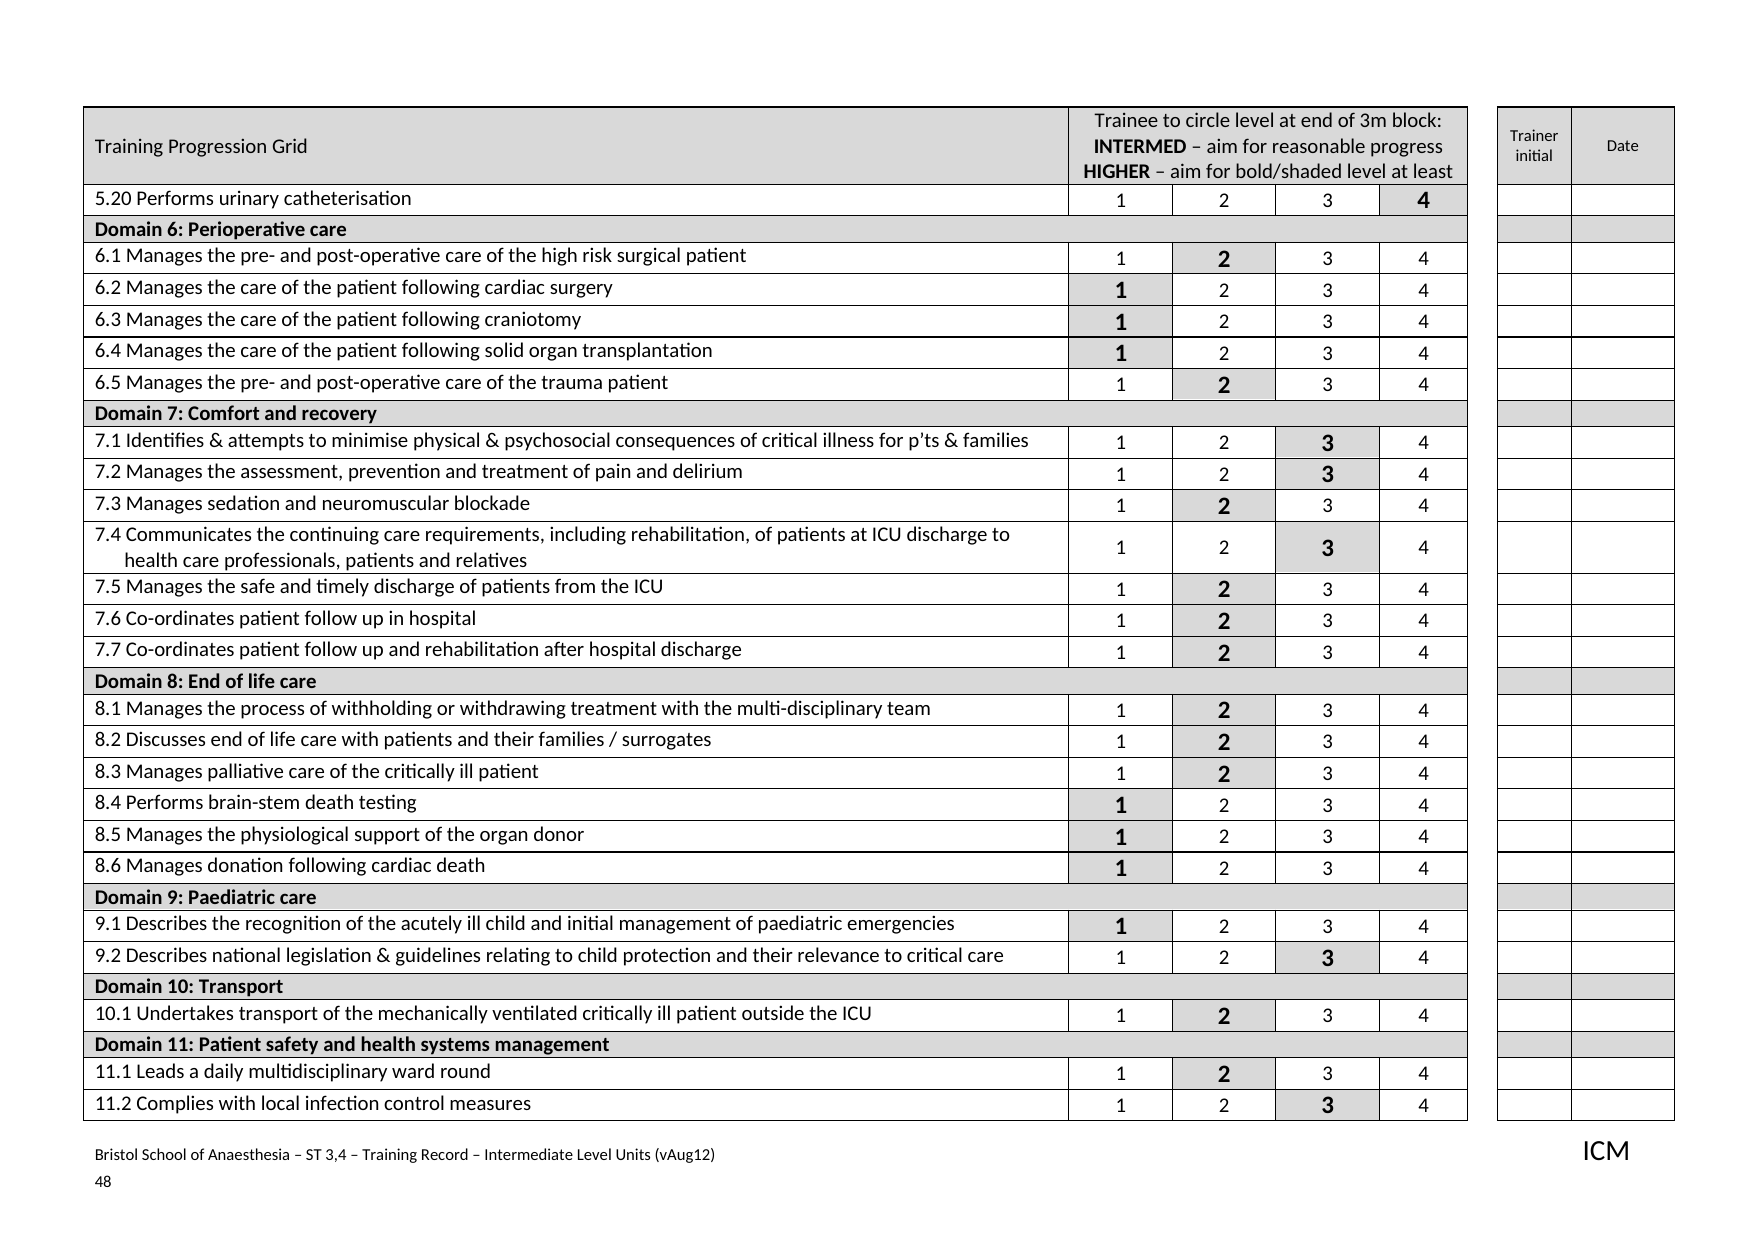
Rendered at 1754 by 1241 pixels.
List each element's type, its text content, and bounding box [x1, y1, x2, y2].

table_cell 4 [1380, 911, 1467, 941]
table_cell 7.1 Identifies & attempts to minimise physical & psychosocial consequences of critical illness for p’ts & families [84, 427, 1068, 457]
table_cell [1468, 368, 1497, 399]
table_cell 2 [1173, 789, 1275, 820]
table_cell [1498, 574, 1571, 604]
table_cell 3 [1276, 911, 1379, 941]
table_cell [1498, 974, 1571, 999]
table_cell [1572, 427, 1674, 457]
table_cell [1572, 884, 1674, 909]
table_cell [1498, 243, 1571, 273]
table_cell [1468, 788, 1497, 820]
table_cell 7.4 Communicates the continuing care requirements, including rehabilitation, of patients at ICU discharge to health care professionals, patients and relatives [84, 522, 1068, 572]
table_cell 8.5 Manages the physiological support of the organ donor [84, 821, 1068, 851]
table_cell Domain 10: Transport [84, 974, 1467, 999]
table_cell 3 [1276, 821, 1379, 851]
table_cell [1498, 459, 1571, 489]
table_cell [1572, 1032, 1674, 1057]
table_cell [1468, 400, 1497, 426]
table_cell [1572, 821, 1674, 851]
table_cell 4 [1380, 1090, 1467, 1120]
table_cell 1 [1069, 637, 1172, 667]
table_cell [1572, 401, 1674, 426]
table_cell 1 [1069, 522, 1172, 572]
table_cell [1572, 605, 1674, 636]
table_cell [1572, 1058, 1674, 1089]
table_cell [1498, 274, 1571, 305]
table_cell [1572, 274, 1674, 305]
table_cell [1572, 637, 1674, 667]
table_cell 3 [1276, 942, 1379, 973]
table_cell [1468, 1089, 1497, 1120]
table_cell Domain 8: End of life care [84, 668, 1467, 694]
table_cell 2 [1173, 911, 1275, 941]
table_cell [1572, 726, 1674, 757]
table_cell [1572, 338, 1674, 368]
table_cell 4 [1380, 274, 1467, 305]
table_cell [1498, 911, 1571, 941]
table_cell 2 [1173, 1058, 1275, 1089]
table_cell 2 [1173, 243, 1275, 273]
table_cell 3 [1276, 427, 1379, 457]
table_cell 2 [1173, 274, 1275, 305]
table_cell 2 [1173, 1000, 1275, 1031]
table_cell [1468, 305, 1497, 336]
table_cell 4 [1380, 338, 1467, 368]
table_cell [1498, 1058, 1571, 1089]
table_cell 1 [1069, 274, 1172, 305]
table_cell 8.1 Manages the process of withholding or withdrawing treatment with the multi-disciplinary team [84, 695, 1068, 725]
table_cell [1468, 458, 1497, 489]
table_cell [1572, 942, 1674, 973]
table_cell [1468, 694, 1497, 725]
table_cell 8.6 Manages donation following cardiac death [84, 853, 1068, 883]
table_cell 3 [1276, 243, 1379, 273]
table_cell [1498, 338, 1571, 368]
table_cell 3 [1276, 522, 1379, 572]
table_cell [1498, 1000, 1571, 1031]
table_cell [1498, 605, 1571, 636]
table_cell [1468, 667, 1497, 694]
table_cell 3 [1276, 1000, 1379, 1031]
table_cell [1498, 369, 1571, 399]
table_cell 7.2 Manages the assessment, prevention and treatment of pain and delirium [84, 459, 1068, 489]
table_cell [1572, 758, 1674, 788]
table_cell [1572, 216, 1674, 242]
table_cell 2 [1173, 574, 1275, 604]
table_cell 2 [1173, 427, 1275, 457]
table_header Trainee to circle level at end of 3m block: INTERMED – aim for reasonable progress HIGHER – aim for bold/shaded level at least [1069, 108, 1467, 184]
table_cell [1498, 884, 1571, 909]
table_cell 4 [1380, 637, 1467, 667]
table_cell 4 [1380, 1000, 1467, 1031]
table_cell 1 [1069, 695, 1172, 725]
table_cell [1468, 336, 1497, 368]
table_cell 7.5 Manages the safe and timely discharge of patients from the ICU [84, 574, 1068, 604]
table_cell [1572, 490, 1674, 521]
table_cell 4 [1380, 821, 1467, 851]
table_cell 2 [1173, 637, 1275, 667]
table_cell [1468, 604, 1497, 636]
table_cell 2 [1173, 726, 1275, 757]
table_cell [1572, 668, 1674, 694]
table_cell 4 [1380, 185, 1467, 215]
table_cell [1498, 522, 1571, 572]
table_cell 1 [1069, 306, 1172, 336]
table_cell Domain 7: Comfort and recovery [84, 401, 1467, 426]
table_cell 8.2 Discusses end of life care with patients and their families / surrogates [84, 726, 1068, 757]
table_cell 2 [1173, 369, 1275, 399]
table_cell [1468, 184, 1497, 215]
table_cell [1572, 574, 1674, 604]
table_cell [1498, 637, 1571, 667]
table_cell [1468, 941, 1497, 973]
table_cell 1 [1069, 490, 1172, 521]
table_cell 3 [1276, 369, 1379, 399]
table_cell [1498, 306, 1571, 336]
table_cell [1498, 942, 1571, 973]
table_cell 3 [1276, 853, 1379, 883]
table_cell [1468, 725, 1497, 757]
table_cell 8.3 Manages palliative care of the critically ill patient [84, 758, 1068, 788]
table_cell [1572, 243, 1674, 273]
table_cell [1498, 668, 1571, 694]
table_cell 1 [1069, 338, 1172, 368]
table_cell [1468, 489, 1497, 521]
table_cell 3 [1276, 726, 1379, 757]
table_cell 3 [1276, 605, 1379, 636]
table_cell 11.2 Complies with local infection control measures [84, 1090, 1068, 1120]
table_cell 3 [1276, 185, 1379, 215]
table_cell 2 [1173, 942, 1275, 973]
table_cell 3 [1276, 758, 1379, 788]
table_cell 9.1 Describes the recognition of the acutely ill child and initial management of paediatric emergencies [84, 911, 1068, 941]
table_cell 4 [1380, 942, 1467, 973]
table_cell 1 [1069, 574, 1172, 604]
table_cell 2 [1173, 522, 1275, 572]
table_header Trainer initial [1498, 108, 1571, 184]
table_cell [1468, 426, 1497, 457]
table_cell [1468, 910, 1497, 941]
table_cell [1468, 521, 1497, 572]
table_cell 1 [1069, 459, 1172, 489]
table_cell 3 [1276, 338, 1379, 368]
table_cell [1572, 974, 1674, 999]
table_cell [1572, 789, 1674, 820]
table_cell 3 [1276, 1090, 1379, 1120]
table_cell 1 [1069, 369, 1172, 399]
table_cell 7.6 Co-ordinates patient follow up in hospital [84, 605, 1068, 636]
table_cell 4 [1380, 522, 1467, 572]
table_cell 1 [1069, 1090, 1172, 1120]
table_cell [1468, 1031, 1497, 1057]
table_header Date [1572, 108, 1674, 184]
table_cell 7.7 Co-ordinates patient follow up and rehabilitation after hospital discharge [84, 637, 1068, 667]
table_cell 4 [1380, 369, 1467, 399]
table_cell 2 [1173, 821, 1275, 851]
table_cell 4 [1380, 853, 1467, 883]
table_cell [1572, 1090, 1674, 1120]
table_cell 3 [1276, 695, 1379, 725]
table_cell 2 [1173, 338, 1275, 368]
table_cell [1498, 490, 1571, 521]
table_cell [1572, 185, 1674, 215]
table_cell 1 [1069, 726, 1172, 757]
table_cell 11.1 Leads a daily multidisciplinary ward round [84, 1058, 1068, 1089]
table_header [1468, 106, 1497, 184]
table_cell [1468, 273, 1497, 305]
table_cell 6.1 Manages the pre- and post-operative care of the high risk surgical patient [84, 243, 1068, 273]
table_cell [1468, 883, 1497, 909]
table_cell 1 [1069, 1058, 1172, 1089]
table_cell [1468, 215, 1497, 242]
table_cell [1572, 695, 1674, 725]
table_cell 1 [1069, 185, 1172, 215]
table_cell [1498, 821, 1571, 851]
table_cell [1572, 853, 1674, 883]
table_cell 3 [1276, 306, 1379, 336]
table_cell 4 [1380, 574, 1467, 604]
table_cell [1498, 1032, 1571, 1057]
table_cell 1 [1069, 821, 1172, 851]
table_cell 1 [1069, 1000, 1172, 1031]
table_cell 4 [1380, 758, 1467, 788]
table_cell [1572, 369, 1674, 399]
table_cell 1 [1069, 853, 1172, 883]
table_cell 4 [1380, 695, 1467, 725]
table_cell [1468, 757, 1497, 788]
table_cell 1 [1069, 789, 1172, 820]
table_cell 3 [1276, 274, 1379, 305]
table_cell 2 [1173, 459, 1275, 489]
table_cell 3 [1276, 1058, 1379, 1089]
table_cell 4 [1380, 605, 1467, 636]
table_cell [1498, 427, 1571, 457]
table_cell 4 [1380, 427, 1467, 457]
table_cell 2 [1173, 185, 1275, 215]
table_cell 4 [1380, 243, 1467, 273]
table_cell [1498, 695, 1571, 725]
table_cell [1498, 789, 1571, 820]
table_cell [1498, 853, 1571, 883]
table_cell 4 [1380, 1058, 1467, 1089]
table_cell 6.5 Manages the pre- and post-operative care of the trauma patient [84, 369, 1068, 399]
table_cell 1 [1069, 942, 1172, 973]
table_cell [1572, 522, 1674, 572]
table_cell 2 [1173, 1090, 1275, 1120]
table_cell 3 [1276, 459, 1379, 489]
table_cell [1468, 973, 1497, 999]
table_cell Domain 6: Perioperative care [84, 216, 1467, 242]
table_cell [1498, 1090, 1571, 1120]
table_cell [1572, 459, 1674, 489]
table_cell 1 [1069, 758, 1172, 788]
table_cell 2 [1173, 605, 1275, 636]
table_cell 4 [1380, 726, 1467, 757]
table_cell 3 [1276, 637, 1379, 667]
table_cell [1498, 726, 1571, 757]
table_cell 2 [1173, 853, 1275, 883]
table_cell 1 [1069, 243, 1172, 273]
table_cell 4 [1380, 789, 1467, 820]
table_cell [1572, 306, 1674, 336]
table_cell 4 [1380, 306, 1467, 336]
table_header Training Progression Grid [84, 108, 1068, 184]
table_cell 2 [1173, 695, 1275, 725]
table_cell 3 [1276, 490, 1379, 521]
table_cell 1 [1069, 427, 1172, 457]
table_cell 4 [1380, 459, 1467, 489]
table_cell [1468, 1057, 1497, 1089]
table_cell 3 [1276, 574, 1379, 604]
table_cell [1468, 242, 1497, 273]
table_cell [1572, 1000, 1674, 1031]
table_cell 6.4 Manages the care of the patient following solid organ transplantation [84, 338, 1068, 368]
table_cell 10.1 Undertakes transport of the mechanically ventilated critically ill patient outside the ICU [84, 1000, 1068, 1031]
table_cell [1498, 216, 1571, 242]
table_cell 2 [1173, 306, 1275, 336]
table_cell 4 [1380, 490, 1467, 521]
table_cell 2 [1173, 490, 1275, 521]
table_cell 6.2 Manages the care of the patient following cardiac surgery [84, 274, 1068, 305]
table_cell [1468, 851, 1497, 883]
table_cell [1572, 911, 1674, 941]
table_cell [1468, 573, 1497, 604]
table_cell 2 [1173, 758, 1275, 788]
table_cell [1498, 401, 1571, 426]
table_cell 5.20 Performs urinary catheterisation [84, 185, 1068, 215]
table_cell Domain 11: Patient safety and health systems management [84, 1032, 1467, 1057]
table_cell [1468, 820, 1497, 851]
table_cell 3 [1276, 789, 1379, 820]
table_cell [1468, 999, 1497, 1031]
table_cell 6.3 Manages the care of the patient following craniotomy [84, 306, 1068, 336]
table_cell [1468, 636, 1497, 667]
table_cell [1498, 758, 1571, 788]
table_cell 1 [1069, 911, 1172, 941]
table_cell 7.3 Manages sedation and neuromuscular blockade [84, 490, 1068, 521]
table_cell [1498, 185, 1571, 215]
table_cell 8.4 Performs brain-stem death testing [84, 789, 1068, 820]
table_cell 1 [1069, 605, 1172, 636]
table_cell Domain 9: Paediatric care [84, 884, 1467, 909]
table_cell 9.2 Describes national legislation & guidelines relating to child protection and their relevance to critical care [84, 942, 1068, 973]
